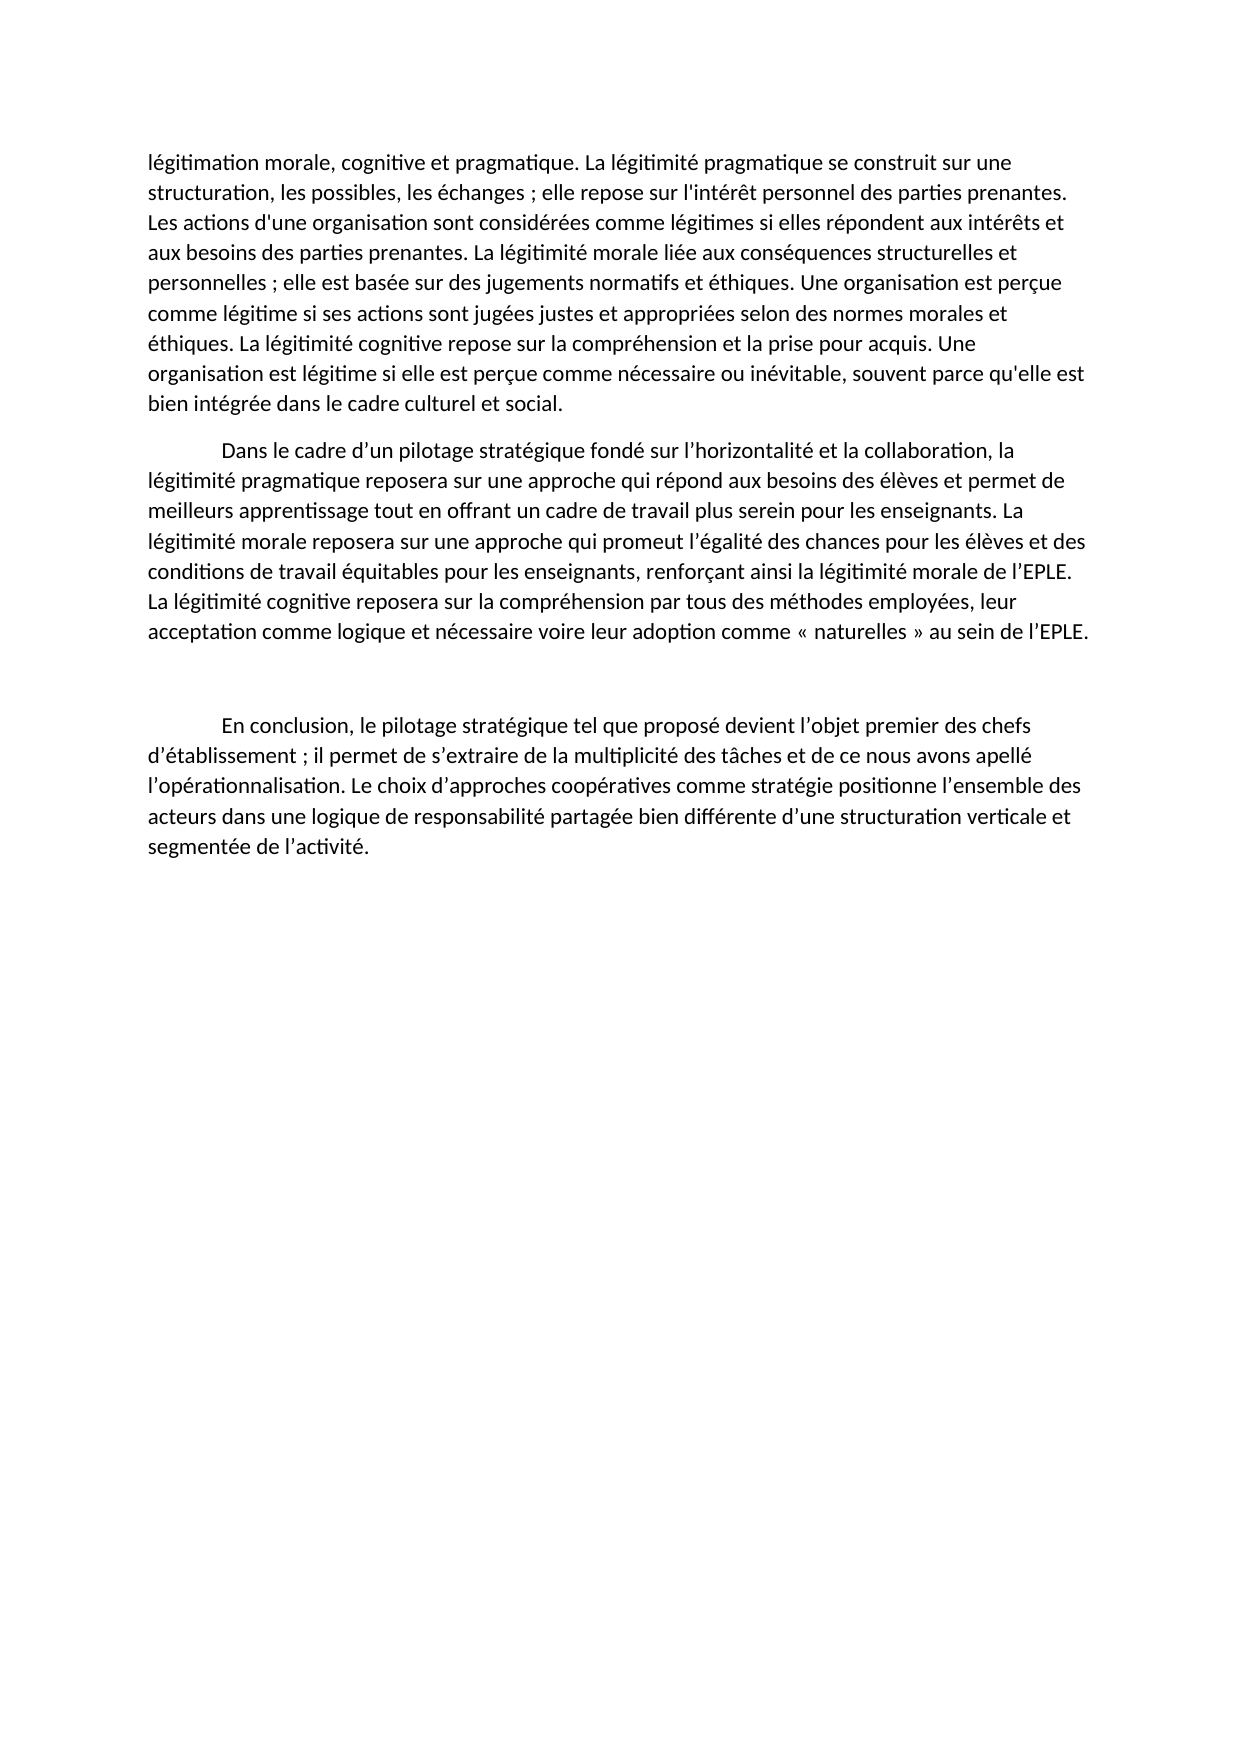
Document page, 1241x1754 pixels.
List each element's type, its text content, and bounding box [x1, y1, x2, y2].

text Dans le cadre d’un pilotage stratégique fondé sur l’horizontalité et la collaboration, la légitimité pragmatique reposera sur une approche qui répond aux besoins des élèves et permet de meilleurs apprentissage tout en offrant un cadre de travail plus serein pour les enseignants. La légitimité morale reposera sur une approche qui promeut l’égalité des chances pour les élèves et des conditions de travail équitables pour les enseignants, renforçant ainsi la légitimité morale de l’EPLE. La légitimité cognitive reposera sur la compréhension par tous des méthodes employées, leur acceptation comme logique et nécessaire voire leur adoption comme « naturelles » au sein de l’EPLE. [148, 436, 1093, 645]
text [148, 148, 1093, 417]
text En conclusion, le pilotage stratégique tel que proposé devient l’objet premier des chefs d’établissement ; il permet de s’extraire de la multiplicité des tâches et de ce nous avons apellé l’opérationnalisation. Le choix d’approches coopératives comme stratégie positionne l’ensemble des acteurs dans une logique de responsabilité partagée bien différente d’une structuration verticale et segmentée de l’activité. [148, 711, 1093, 860]
